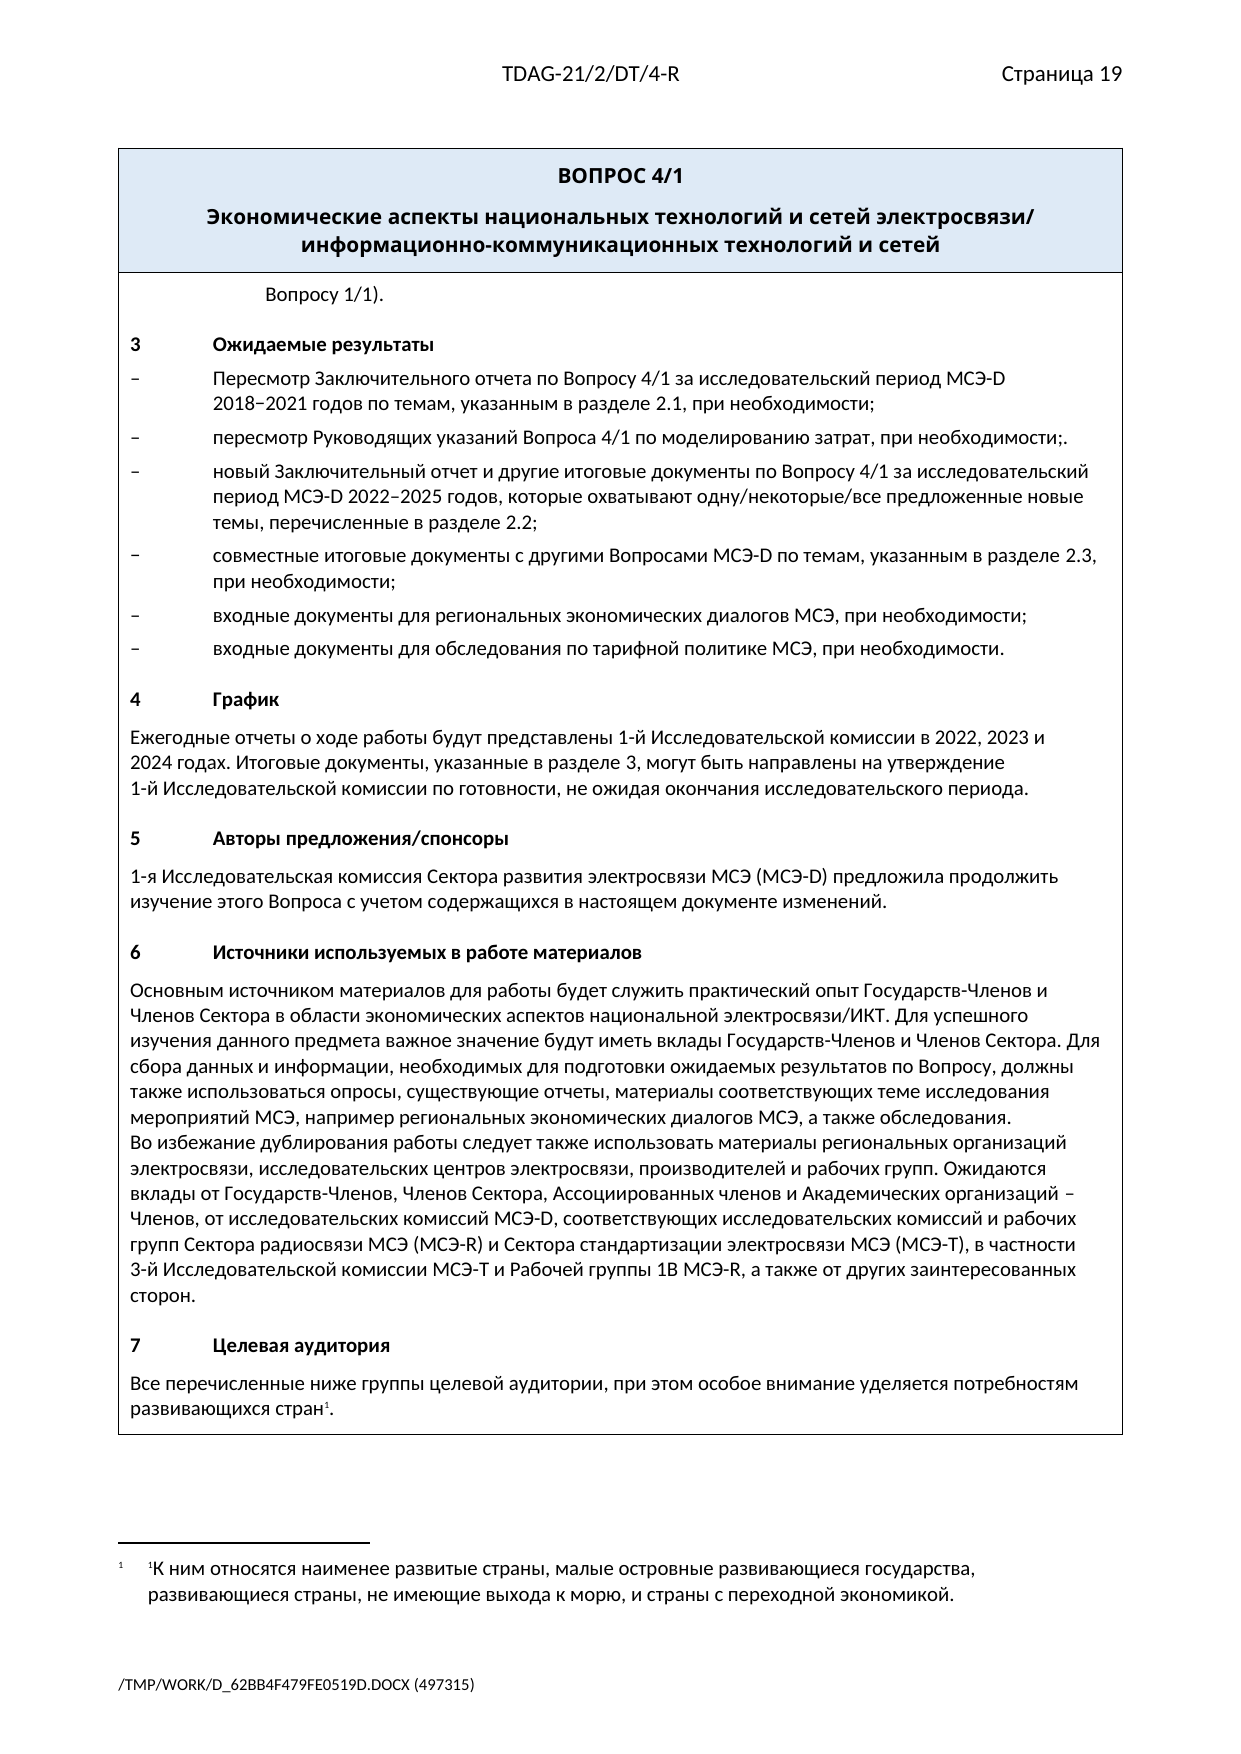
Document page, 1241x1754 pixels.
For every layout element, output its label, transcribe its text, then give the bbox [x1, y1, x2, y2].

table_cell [119, 273, 1122, 1433]
table_header ВОПРОС 4/1 Экономические аспекты национальных технологий и сетей электросвязи/ информационно-коммуникационных технологий и сетей [119, 149, 1122, 272]
